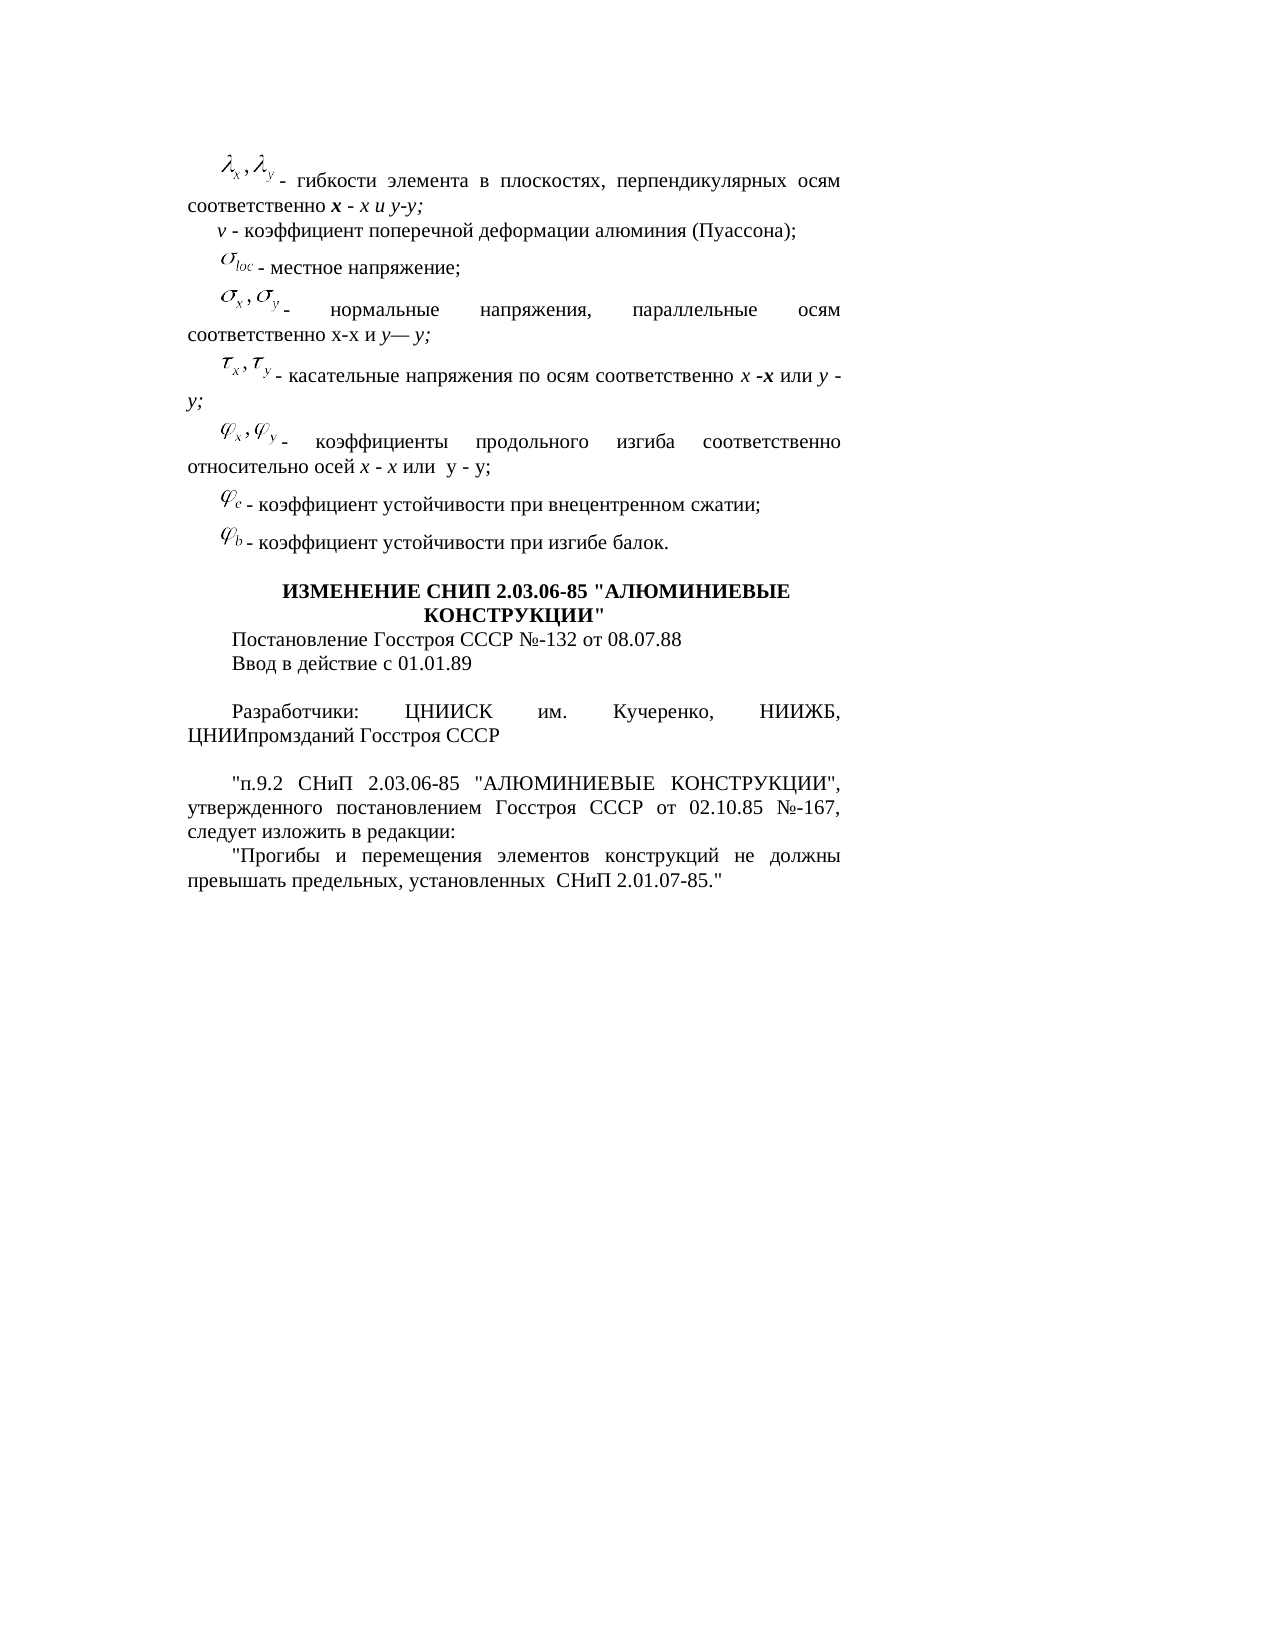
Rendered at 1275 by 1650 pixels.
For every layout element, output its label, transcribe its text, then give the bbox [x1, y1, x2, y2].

text v - коэффициент поперечной деформации алюминия (Пуассона); [187, 216, 841, 241]
text Постановление Госстроя СССР №-132 от 08.07.88 [187, 627, 841, 651]
text "Прогибы и перемещения элементов конструкций не должны превышать предельных, установленных СНиП 2.01.07-85." [187, 843, 841, 891]
text - местное напряжение; [187, 241, 841, 279]
text - касательные напряжения по осям соответственно х -х или у -у; [187, 346, 841, 412]
text - коэффициент устойчивости при изгибе балок. [187, 516, 841, 554]
text Ввод в действие с 01.01.89 [187, 651, 841, 675]
text ИЗМЕНЕНИЕ СНИП 2.03.06-85 "АЛЮМИНИЕВЫЕ КОНСТРУКЦИИ" [187, 579, 841, 627]
text - нормальные напряжения, параллельные осям соответственно x-x и у— у; [187, 279, 841, 346]
text - коэффициенты продольного изгиба соответственно относительно осей х - х или y - y; [187, 412, 841, 478]
text - коэффициент устойчивости при внецентренном сжатии; [187, 478, 841, 516]
text - гибкости элемента в плоскостях, перпендикулярных осям соответственно x - x и у-у; [187, 150, 841, 216]
text "п.9.2 СНиП 2.03.06-85 "АЛЮМИНИЕВЫЕ КОНСТРУКЦИИ", утвержденного постановлением Госстроя СССР от 02.10.85 №-167, следует изложить в редакции: [187, 771, 841, 843]
text Разработчики: ЦНИИСК им. Кучеренко, НИИЖБ, ЦНИИпромзданий Госстроя СССР [187, 699, 841, 747]
